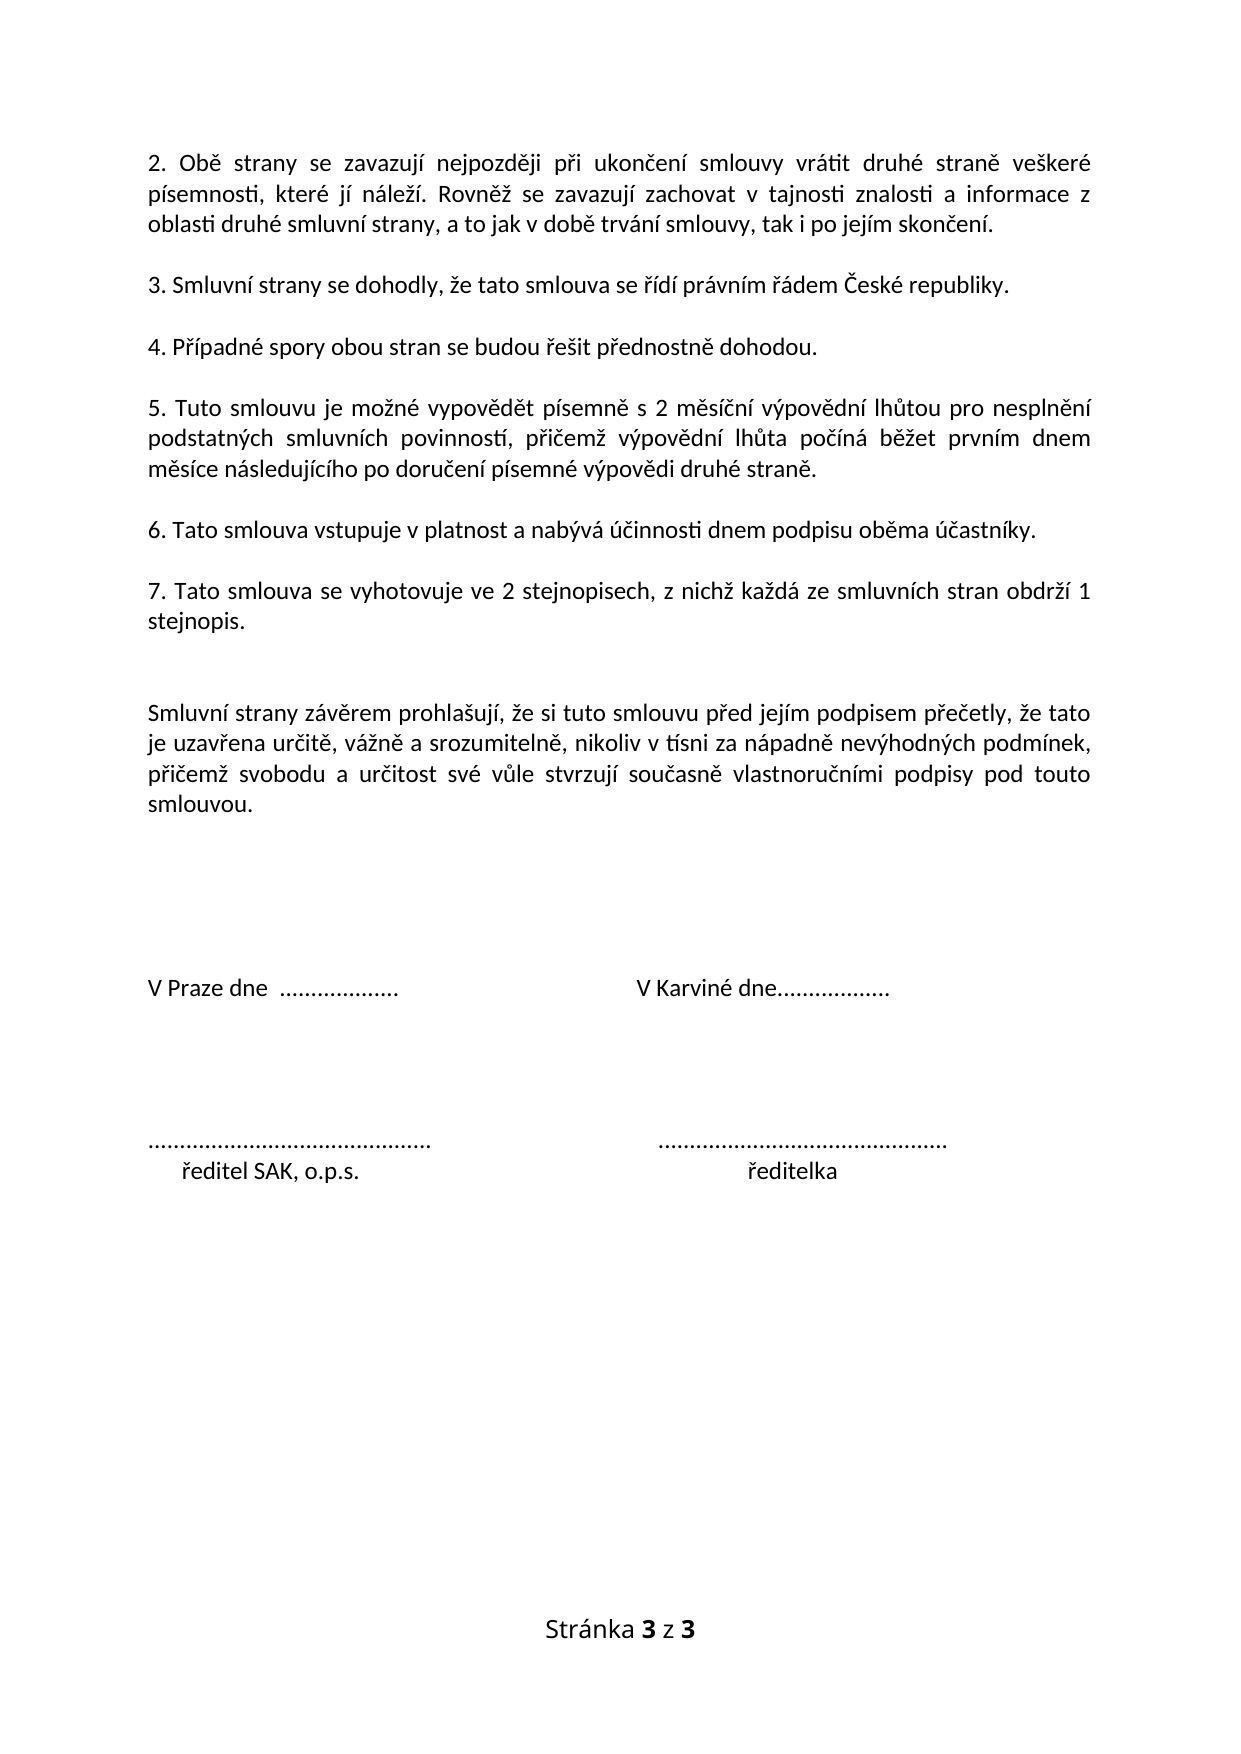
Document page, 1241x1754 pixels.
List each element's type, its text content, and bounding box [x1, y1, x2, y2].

text 3. Smluvní strany se dohodly, že tato smlouva se řídí právním řádem České republiky. [148, 270, 1093, 300]
text 5. Tuto smlouvu je možné vypovědět písemně s 2 měsíční výpovědní lhůtou pro nesplnění podstatných smluvních povinností, přičemž výpovědní lhůta počíná běžet prvním dnem měsíce následujícího po doručení písemné výpovědi druhé straně. [148, 392, 1093, 483]
text ............................................. .............................................. [148, 1124, 1093, 1155]
text 2. Obě strany se zavazují nejpozději při ukončení smlouvy vrátit druhé straně veškeré písemnosti, které jí náleží. Rovněž se zavazují zachovat v tajnosti znalosti a informace z oblasti druhé smluvní strany, a to jak v době trvání smlouvy, tak i po jejím skončení. [148, 148, 1093, 239]
text ředitel SAK, o.p.s. ředitelka [148, 1155, 1093, 1185]
text 7. Tato smlouva se vyhotovuje ve 2 stejnopisech, z nichž každá ze smluvních stran obdrží 1 stejnopis. [148, 575, 1093, 636]
text V Praze dne ................... V Karviné dne.................. [148, 972, 1093, 1002]
text 6. Tato smlouva vstupuje v platnost a nabývá účinnosti dnem podpisu oběma účastníky. [148, 514, 1093, 544]
text Smluvní strany závěrem prohlašují, že si tuto smlouvu před jejím podpisem přečetly, že tato je uzavřena určitě, vážně a srozumitelně, nikoliv v tísni za nápadně nevýhodných podmínek, přičemž svobodu a určitost své vůle stvrzují současně vlastnoručními podpisy pod touto smlouvou. [148, 697, 1093, 819]
text 4. Případné spory obou stran se budou řešit přednostně dohodou. [148, 331, 1093, 361]
